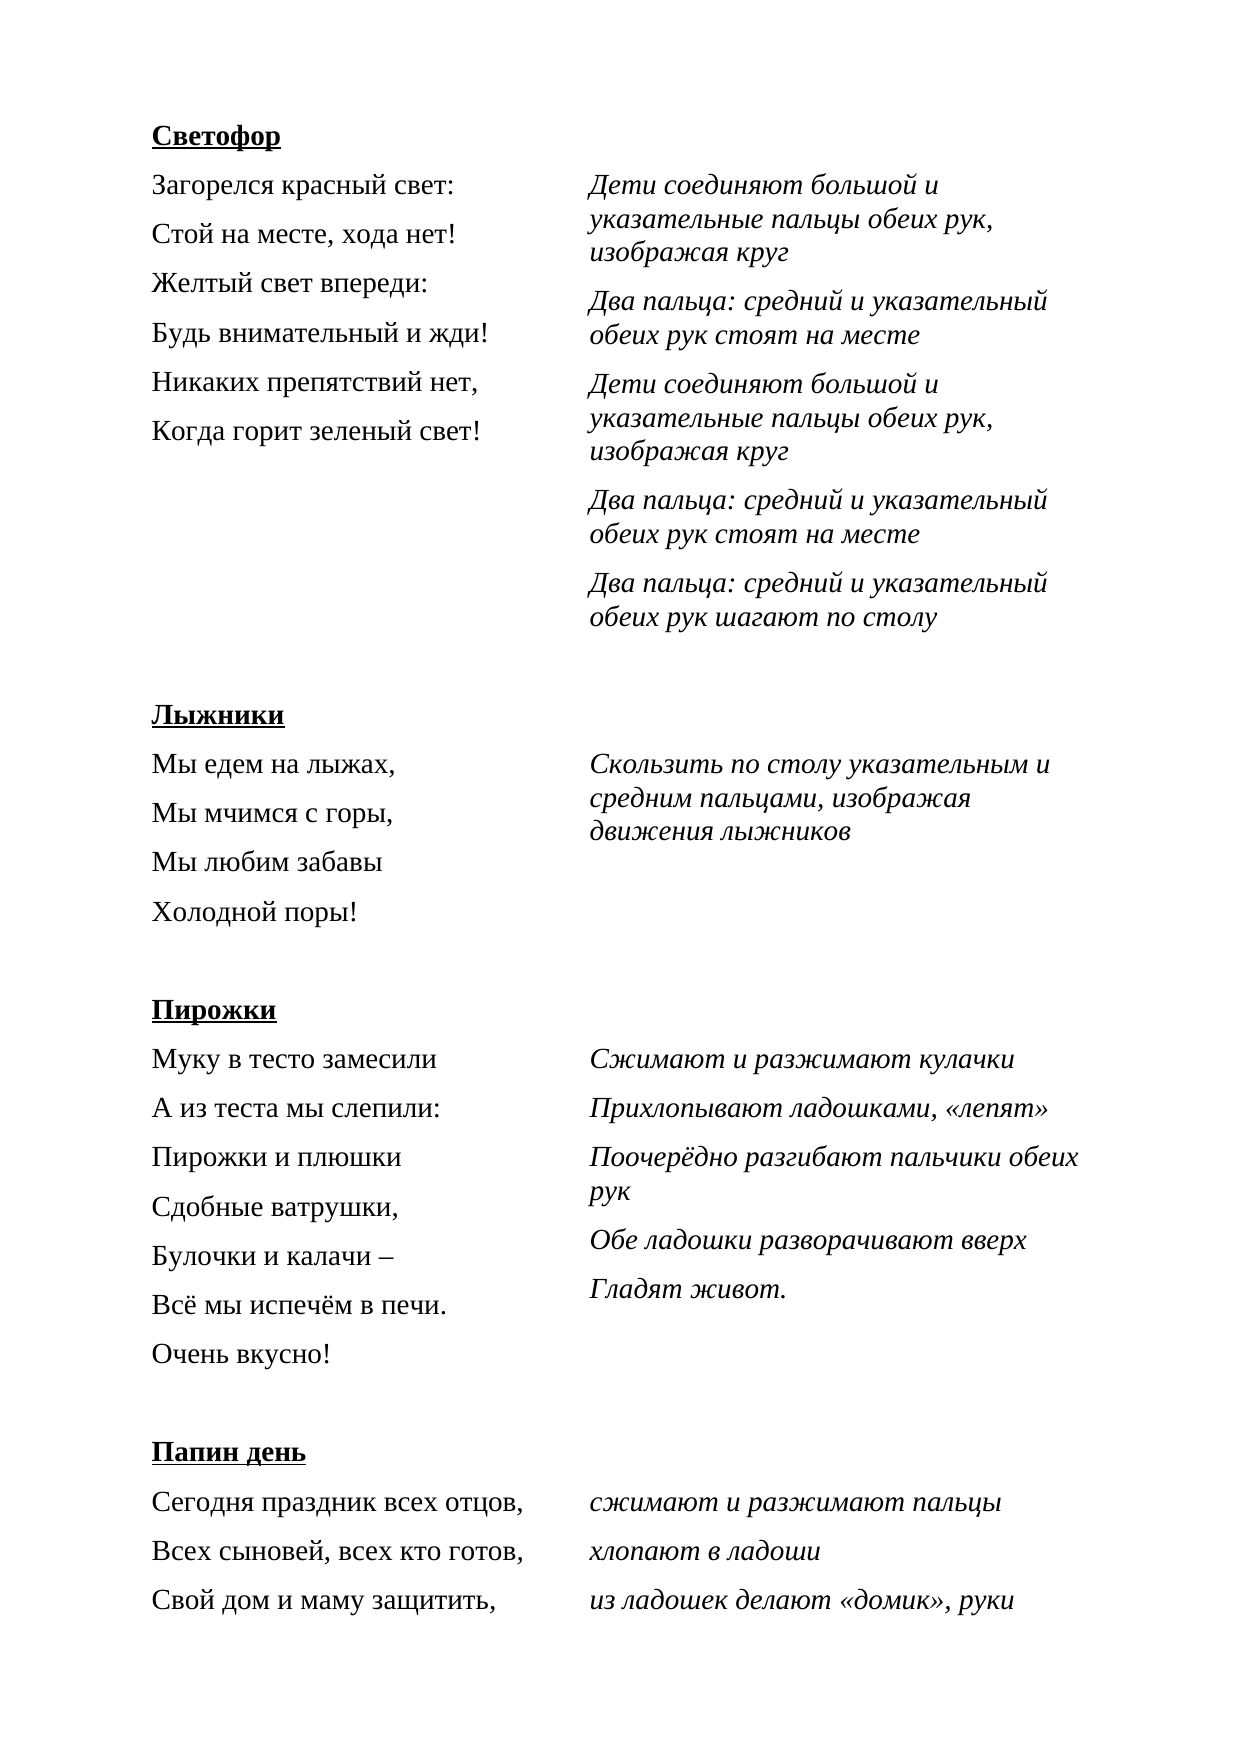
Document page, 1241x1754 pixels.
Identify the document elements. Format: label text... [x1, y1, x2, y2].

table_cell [589, 1435, 1090, 1631]
table_cell Дети соединяют большой и указательные пальцы обеих рук, изображая круг Два пальца: средний и указательный обеих рук стоят на месте Дети соединяют большой и указательные пальцы обеих рук, изображая круг Два пальца: средний и указательный обеих рук стоят на месте Два пальца: средний и указательный обеих рук шагают по столу [589, 118, 1090, 697]
table_cell Сжимают и разжимают кулачки Прихлопывают ладошками, «лепят» Поочерёдно разгибают пальчики обеих рук Обе ладошки разворачивают вверх Гладят живот. [589, 992, 1090, 1434]
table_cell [151, 1435, 589, 1631]
table_cell Пирожки Муку в тесто замесили А из теста мы слепили: Пирожки и плюшки Сдобные ватрушки, Булочки и калачи – Всё мы испечём в печи. Очень вкусно! [151, 992, 589, 1434]
table_cell Светофор Загорелся красный свет: Стой на месте, хода нет! Желтый свет впереди: Будь внимательный и жди! Никаких препятствий нет, Когда горит зеленый свет! [151, 118, 589, 697]
table_cell Скользить по столу указательным и средним пальцами, изображая движения лыжников [589, 697, 1090, 992]
table_cell Лыжники Мы едем на лыжах, Мы мчимся с горы, Мы любим забавы Холодной поры! [151, 697, 589, 992]
